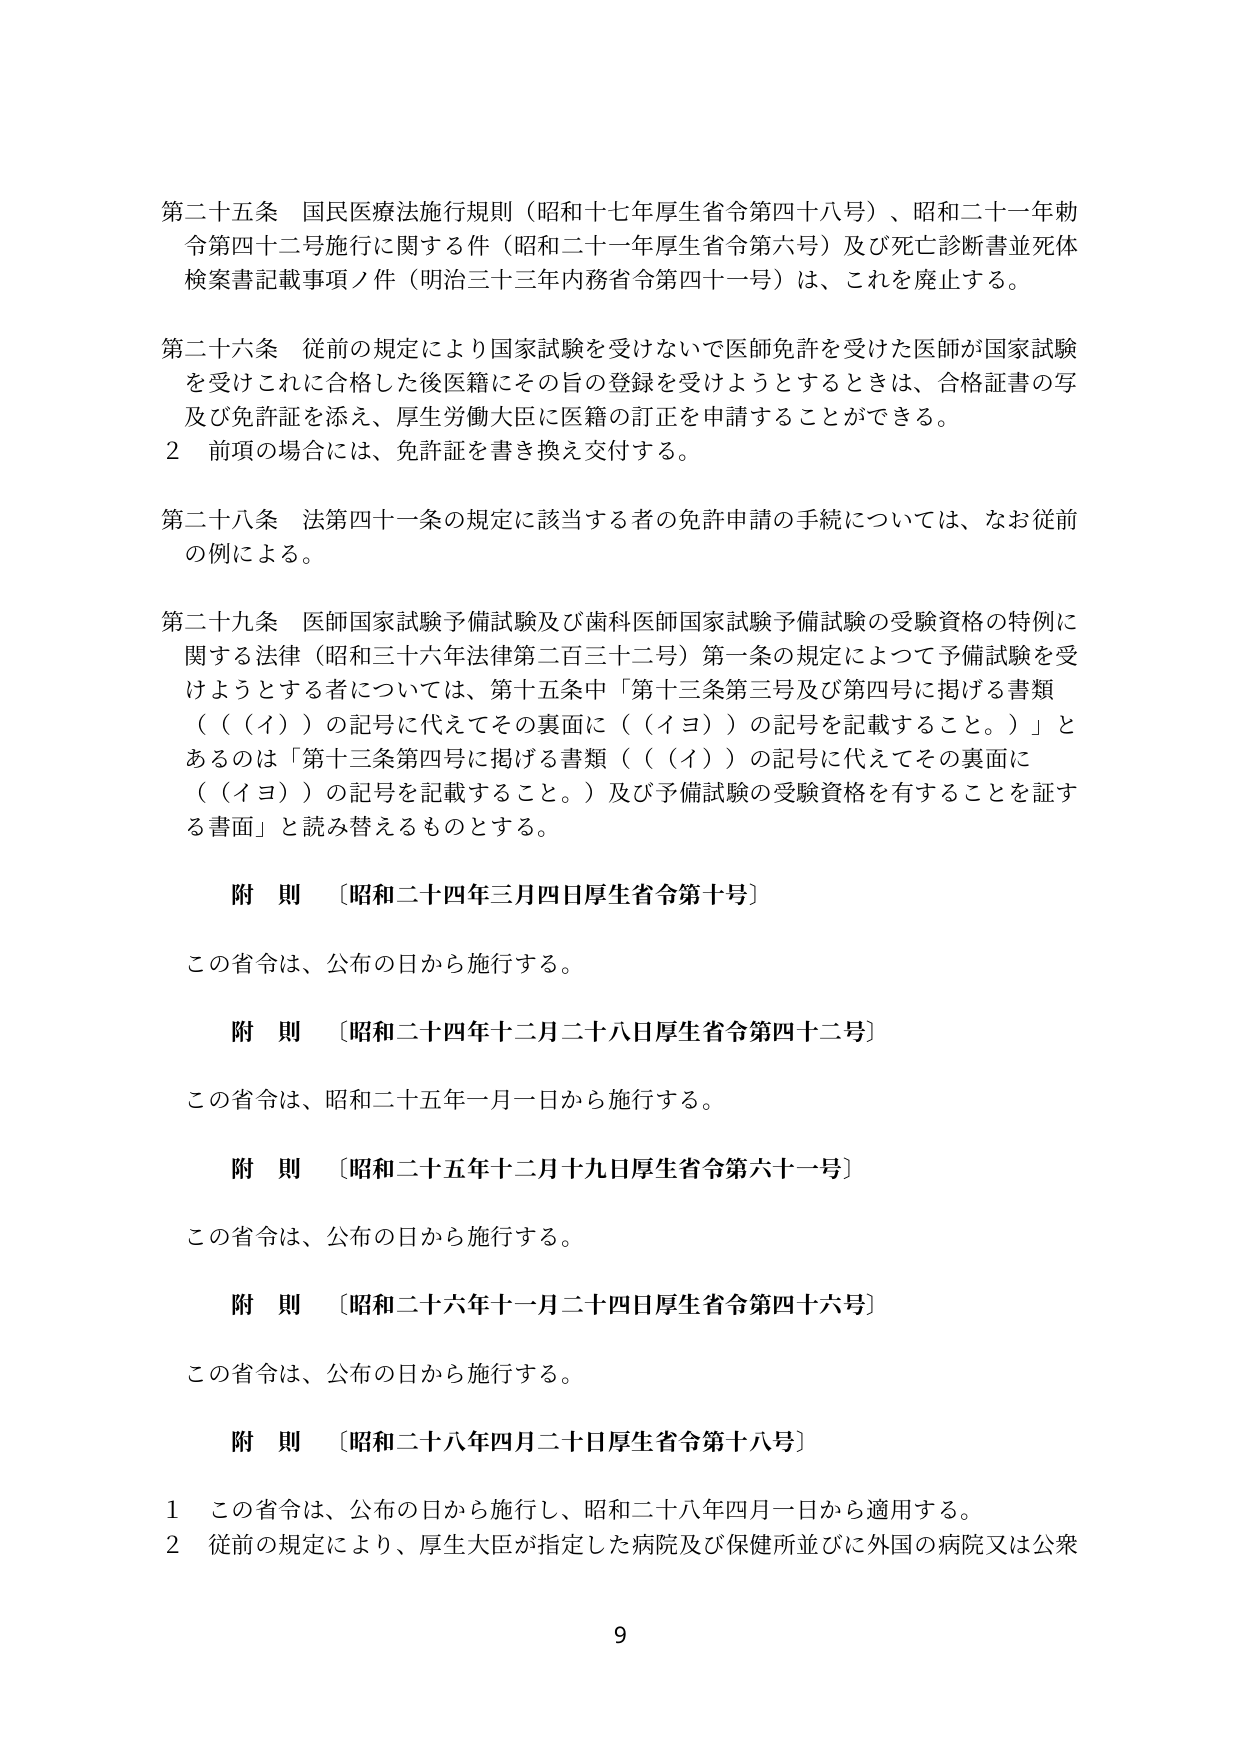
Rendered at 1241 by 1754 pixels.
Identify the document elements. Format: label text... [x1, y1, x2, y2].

text 第二十八条 法第四十一条の規定に該当する者の免許申請の手続については、なお従前の例による。 [161, 501, 1079, 569]
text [161, 1526, 1079, 1560]
text この省令は、公布の日から施行する。 [161, 1355, 1079, 1389]
text 附 則 〔昭和二十八年四月二十日厚生省令第十八号〕 [230, 1424, 1079, 1458]
text 附 則 〔昭和二十四年三月四日厚生省令第十号〕 [230, 877, 1079, 911]
text 附 則 〔昭和二十四年十二月二十八日厚生省令第四十二号〕 [230, 1014, 1079, 1048]
text 第二十五条 国民医療法施行規則（昭和十七年厚生省令第四十八号）、昭和二十一年勅令第四十二号施行に関する件（昭和二十一年厚生省令第六号）及び死亡診断書並死体検案書記載事項ノ件（明治三十三年内務省令第四十一号）は、これを廃止する。 [161, 194, 1079, 296]
text この省令は、公布の日から施行する。 [161, 1219, 1079, 1253]
text 附 則 〔昭和二十五年十二月十九日厚生省令第六十一号〕 [230, 1150, 1079, 1184]
text 附 則 〔昭和二十六年十一月二十四日厚生省令第四十六号〕 [230, 1287, 1079, 1321]
text この省令は、公布の日から施行する。 [161, 945, 1079, 979]
text 第二十九条 医師国家試験予備試験及び歯科医師国家試験予備試験の受験資格の特例に関する法律（昭和三十六年法律第二百三十二号）第一条の規定によつて予備試験を受けようとする者については、第十五条中「第十三条第三号及び第四号に掲げる書類（（（イ））の記号に代えてその裏面に（（イヨ））の記号を記載すること。）」とあるのは「第十三条第四号に掲げる書類（（（イ））の記号に代えてその裏面に（（イヨ））の記号を記載すること。）及び予備試験の受験資格を有することを証する書面」と読み替えるものとする。 [161, 604, 1079, 843]
text 第二十六条 従前の規定により国家試験を受けないで医師免許を受けた医師が国家試験を受けこれに合格した後医籍にその旨の登録を受けようとするときは、合格証書の写及び免許証を添え、厚生労働大臣に医籍の訂正を申請することができる。 [161, 330, 1079, 433]
text １ この省令は、公布の日から施行し、昭和二十八年四月一日から適用する。 [161, 1492, 1079, 1526]
text この省令は、昭和二十五年一月一日から施行する。 [161, 1082, 1079, 1116]
text ２ 前項の場合には、免許証を書き換え交付する。 [161, 433, 1079, 467]
